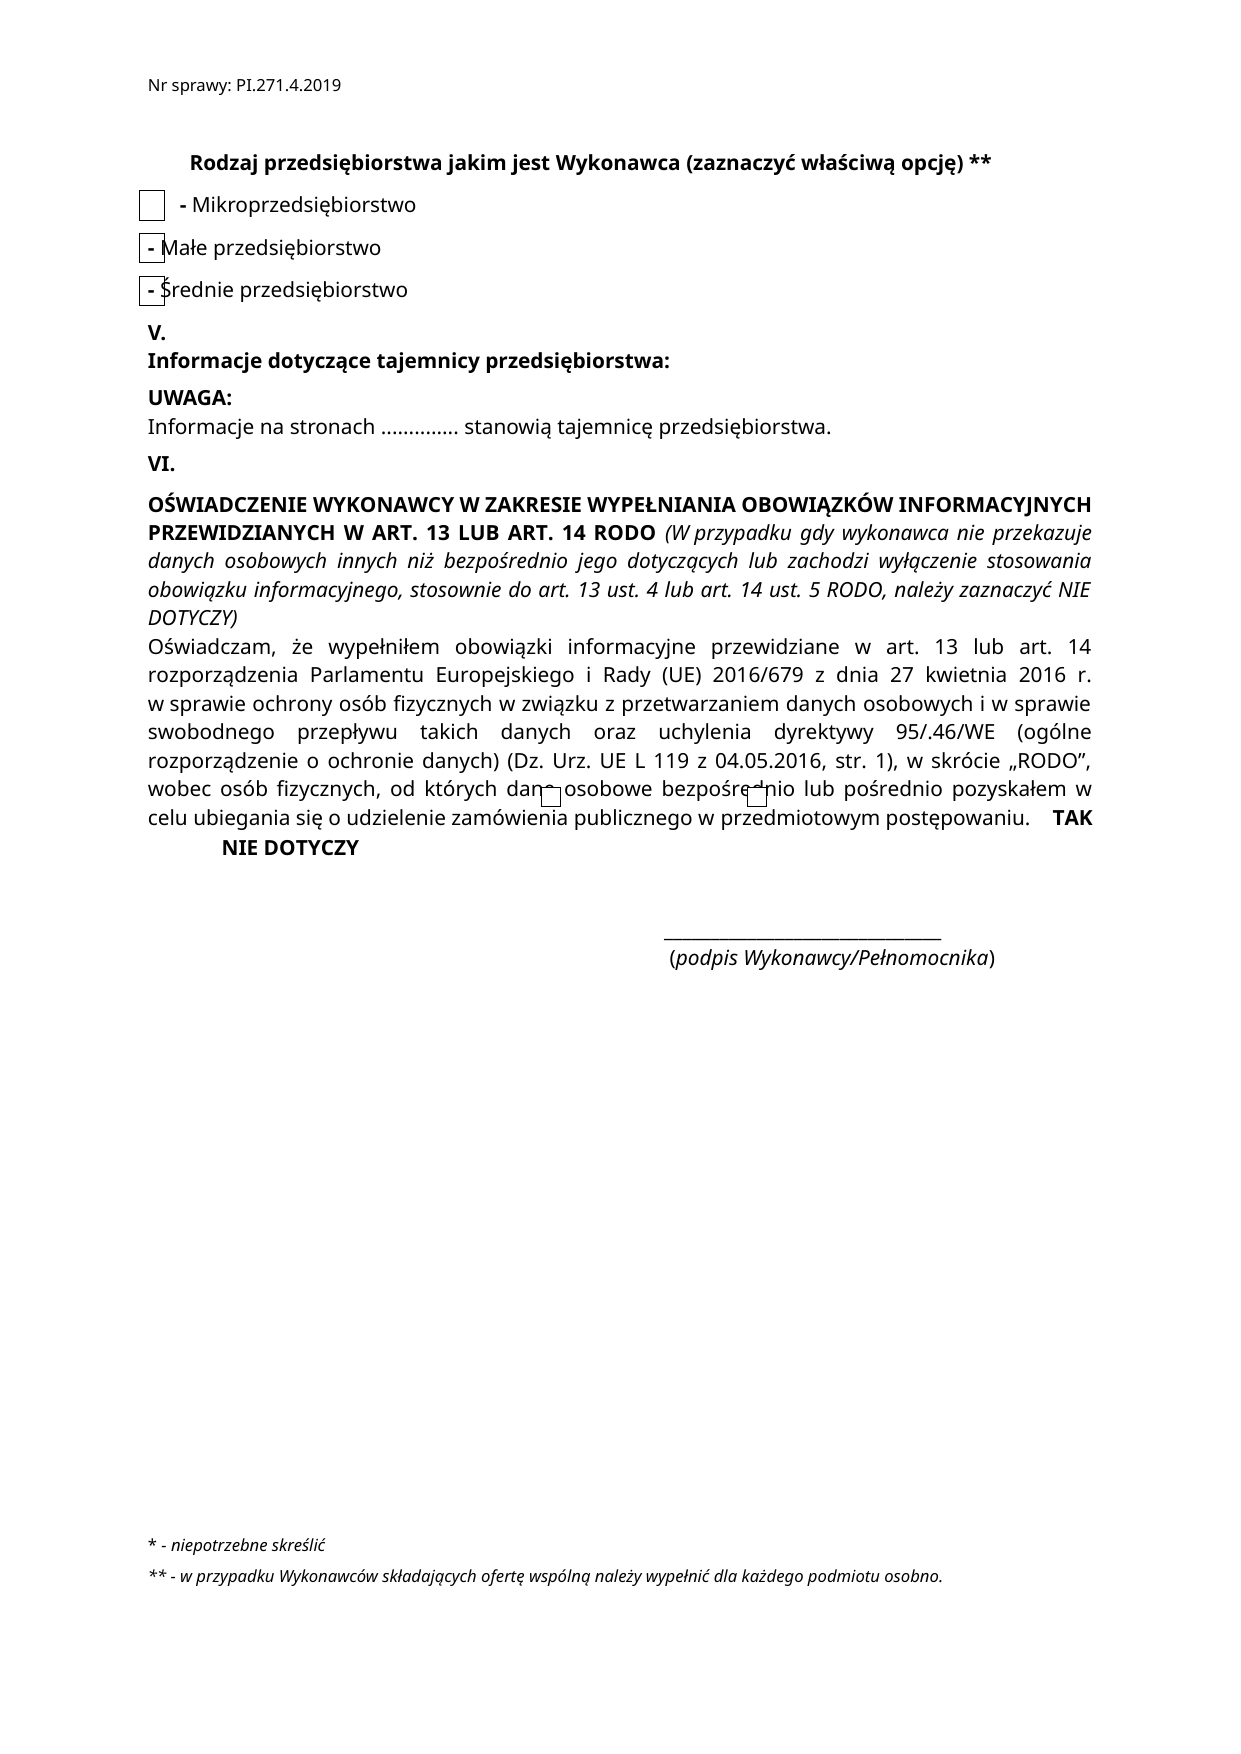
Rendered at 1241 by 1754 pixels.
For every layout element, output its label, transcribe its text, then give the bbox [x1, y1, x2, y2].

text Informacje na stronach .............. stanowią tajemnicę przedsiębiorstwa. [148, 412, 1093, 440]
text UWAGA: [148, 383, 1093, 412]
text - Mikroprzedsiębiorstwo [165, 190, 1093, 219]
text - Małe przedsiębiorstwo [165, 233, 1093, 261]
text (podpis Wykonawcy/Pełnomocnika) [148, 943, 1093, 972]
list OŚWIADCZENIE WYKONAWCY W ZAKRESIE WYPEŁNIANIA OBOWIĄZKÓW INFORMACYJNYCH PRZEWIDZIANYCH W ART. 13 LUB ART. 14 RODO (W przypadku gdy wykonawca nie przekazuje danych osobowych innych niż bezpośrednio jego dotyczących lub zachodzi wyłączenie stosowania obowiązku informacyjnego, stosownie do art. 13 ust. 4 lub art. 14 ust. 5 RODO, należy zaznaczyć NIE DOTYCZY) [148, 490, 1093, 632]
text Rodzaj przedsiębiorstwa jakim jest Wykonawca (zaznaczyć właściwą opcję) ** [148, 148, 1093, 176]
text VI. [148, 449, 1093, 477]
table_header [140, 277, 164, 305]
table_header [140, 234, 164, 262]
text - Średnie przedsiębiorstwo [165, 275, 1093, 304]
text ** - w przypadku Wykonawców składających ofertę wspólną należy wypełnić dla każdego podmiotu osobno. [148, 1564, 1093, 1587]
table_header [140, 191, 164, 219]
text * - niepotrzebne skreślić [148, 1533, 1093, 1556]
list Oświadczam, że wypełniłem obowiązki informacyjne przewidziane w art. 13 lub art. 14 rozporządzenia Parlamentu Europejskiego i Rady (UE) 2016/679 z dnia 27 kwietnia 2016 r. w sprawie ochrony osób fizycznych w związku z przetwarzaniem danych osobowych i w sprawie swobodnego przepływu takich danych oraz uchylenia dyrektywy 95/.46/WE (ogólne rozporządzenie o ochronie danych) (Dz. Urz. UE L 119 z 04.05.2016, str. 1), w skrócie „RODO”, wobec osób fizycznych, od których dane osobowe bezpośrednio lub pośrednio pozyskałem w celu ubiegania się o udzielenie zamówienia publicznego w przedmiotowym postępowaniu. TAK NIE DOTYCZY [148, 632, 1093, 862]
text ______________________________ [148, 915, 1093, 943]
text Informacje dotyczące tajemnicy przedsiębiorstwa: [148, 346, 1093, 375]
text V. [148, 318, 1093, 346]
